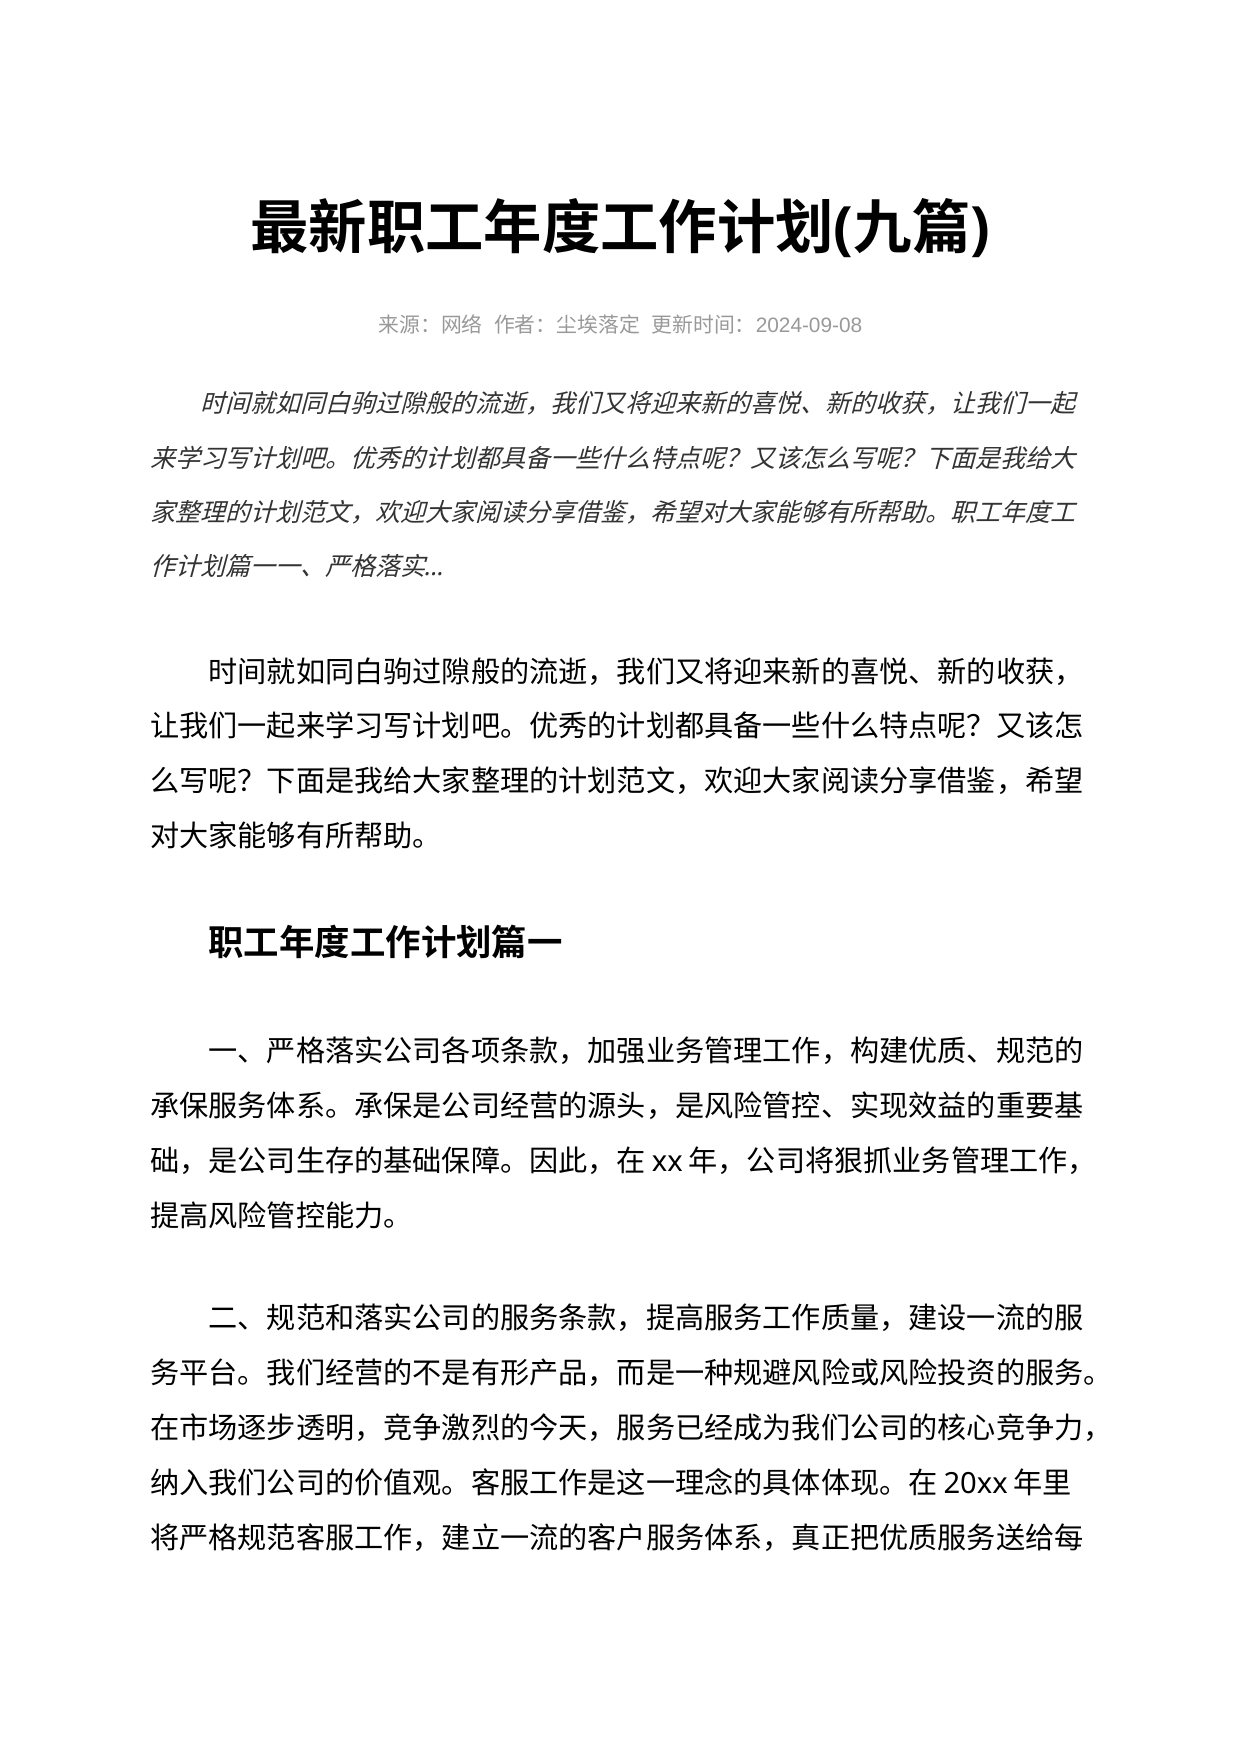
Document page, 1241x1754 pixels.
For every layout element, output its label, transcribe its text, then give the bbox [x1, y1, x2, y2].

text 时间就如同白驹过隙般的流逝，我们又将迎来新的喜悦、新的收获，让我们一起来学习写计划吧。优秀的计划都具备一些什么特点呢？又该怎么写呢？下面是我给大家整理的计划范文，欢迎大家阅读分享借鉴，希望对大家能够有所帮助。职工年度工作计划篇一一、严格落实... [150, 384, 1090, 583]
text 时间就如同白驹过隙般的流逝，我们又将迎来新的喜悦、新的收获，让我们一起来学习写计划吧。优秀的计划都具备一些什么特点呢？又该怎么写呢？下面是我给大家整理的计划范文，欢迎大家阅读分享借鉴，希望对大家能够有所帮助。 [150, 648, 1090, 855]
text 职工年度工作计划篇一 [150, 914, 1090, 966]
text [150, 1294, 1090, 1557]
text 一、严格落实公司各项条款，加强业务管理工作，构建优质、规范的承保服务体系。承保是公司经营的源头，是风险管控、实现效益的重要基础，是公司生存的基础保障。因此，在xx年，公司将狠抓业务管理工作，提高风险管控能力。 [150, 1028, 1090, 1235]
text 来源：网络 作者：尘埃落定 更新时间：2024-09-08 [150, 313, 1090, 337]
subtitle 最新职工年度工作计划(九篇) [150, 181, 1090, 266]
